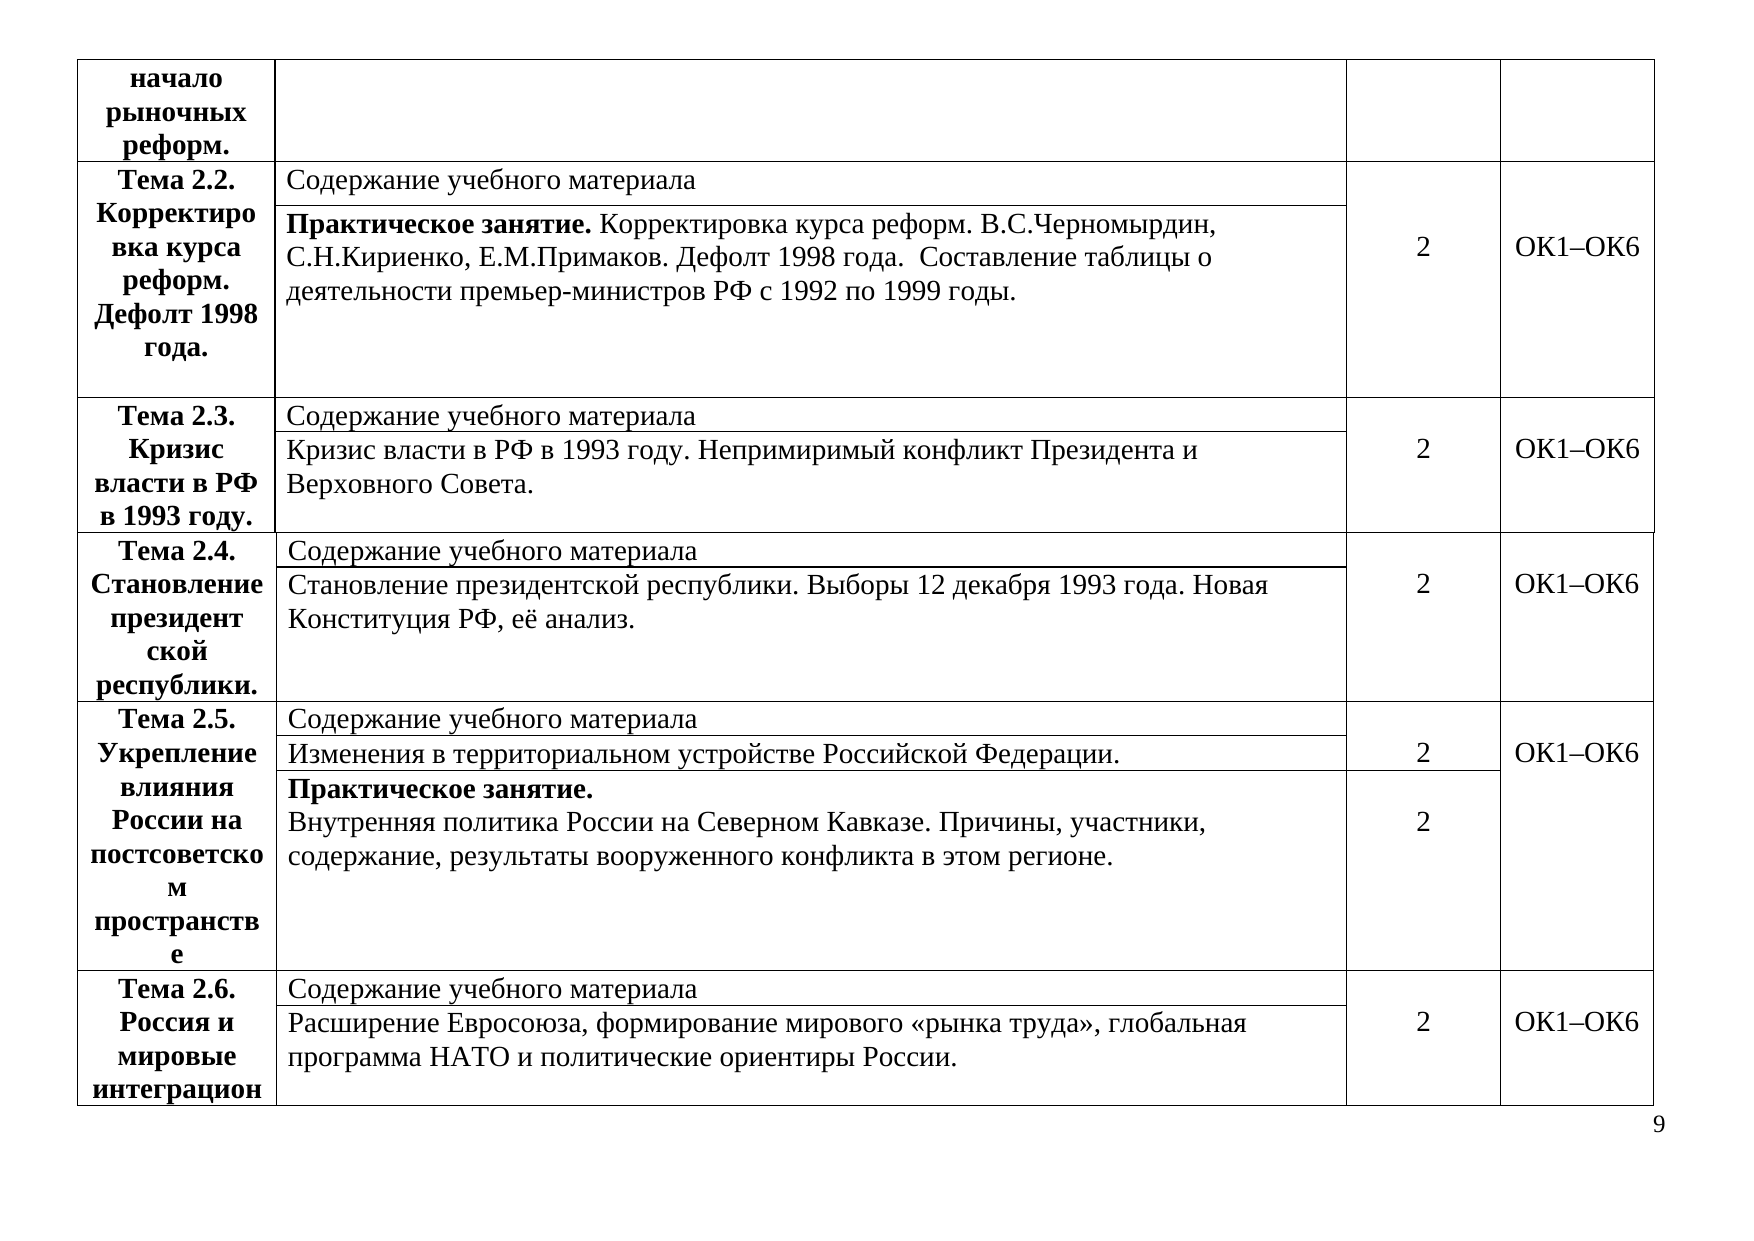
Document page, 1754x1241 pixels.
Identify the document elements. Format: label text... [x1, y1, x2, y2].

table_cell ОК1–ОК6 [1501, 398, 1654, 532]
table_cell Содержание учебного материала [276, 398, 1346, 431]
table_cell 2 [1347, 398, 1500, 532]
table_cell Содержание учебного материала [277, 533, 1346, 566]
table_cell Практическое занятие. Корректировка курса реформ. В.С.Черномырдин, С.Н.Кириенко, Е.М.Примаков. Дефолт 1998 года. Составление таблицы о деятельности премьер-министров РФ с 1992 по 1999 годы. [276, 206, 1346, 397]
table_cell Содержание учебного материала [277, 971, 1346, 1004]
table_cell ОК1–ОК6 [1501, 533, 1653, 701]
table_cell 2 [1347, 771, 1500, 970]
table_cell 2 [1347, 533, 1500, 701]
table_cell Тема 2.4. Становление президент ской республики. [78, 533, 276, 701]
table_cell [276, 60, 1346, 161]
table_cell Тема 2.2. Корректировка курса реформ. Дефолт 1998 года. [78, 162, 274, 397]
table_cell 2 [1347, 971, 1500, 1105]
table_cell Тема 2.3. Кризис власти в РФ в 1993 году. [78, 398, 274, 532]
table_cell Содержание учебного материала [276, 162, 1346, 205]
table_cell ОК1–ОК6 [1501, 702, 1653, 970]
table_cell ОК1–ОК6 [1501, 162, 1654, 397]
table_cell 2 [1347, 702, 1500, 770]
table_cell Содержание учебного материала [277, 702, 1346, 735]
table_cell 2 [1347, 162, 1500, 397]
table_cell Изменения в территориальном устройстве Российской Федерации. [277, 736, 1346, 770]
table_cell Становление президентской республики. Выборы 12 декабря 1993 года. Новая Конституция РФ, её анализ. [277, 568, 1346, 701]
table_cell Тема 2.6. Россия и мировые интеграционные процессы [78, 971, 276, 1105]
table_cell Тема 2.5. Укрепление влияния России на постсоветском пространстве [78, 702, 276, 970]
table_cell Кризис власти в РФ в 1993 году. Непримиримый конфликт Президента и Верховного Совета. [276, 432, 1346, 532]
table_cell ОК1–ОК6 [1501, 971, 1653, 1105]
table_cell Практическое занятие. Внутренняя политика России на Северном Кавказе. Причины, участники, содержание, результаты вооруженного конфликта в этом регионе. [277, 771, 1346, 970]
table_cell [277, 1006, 1346, 1105]
